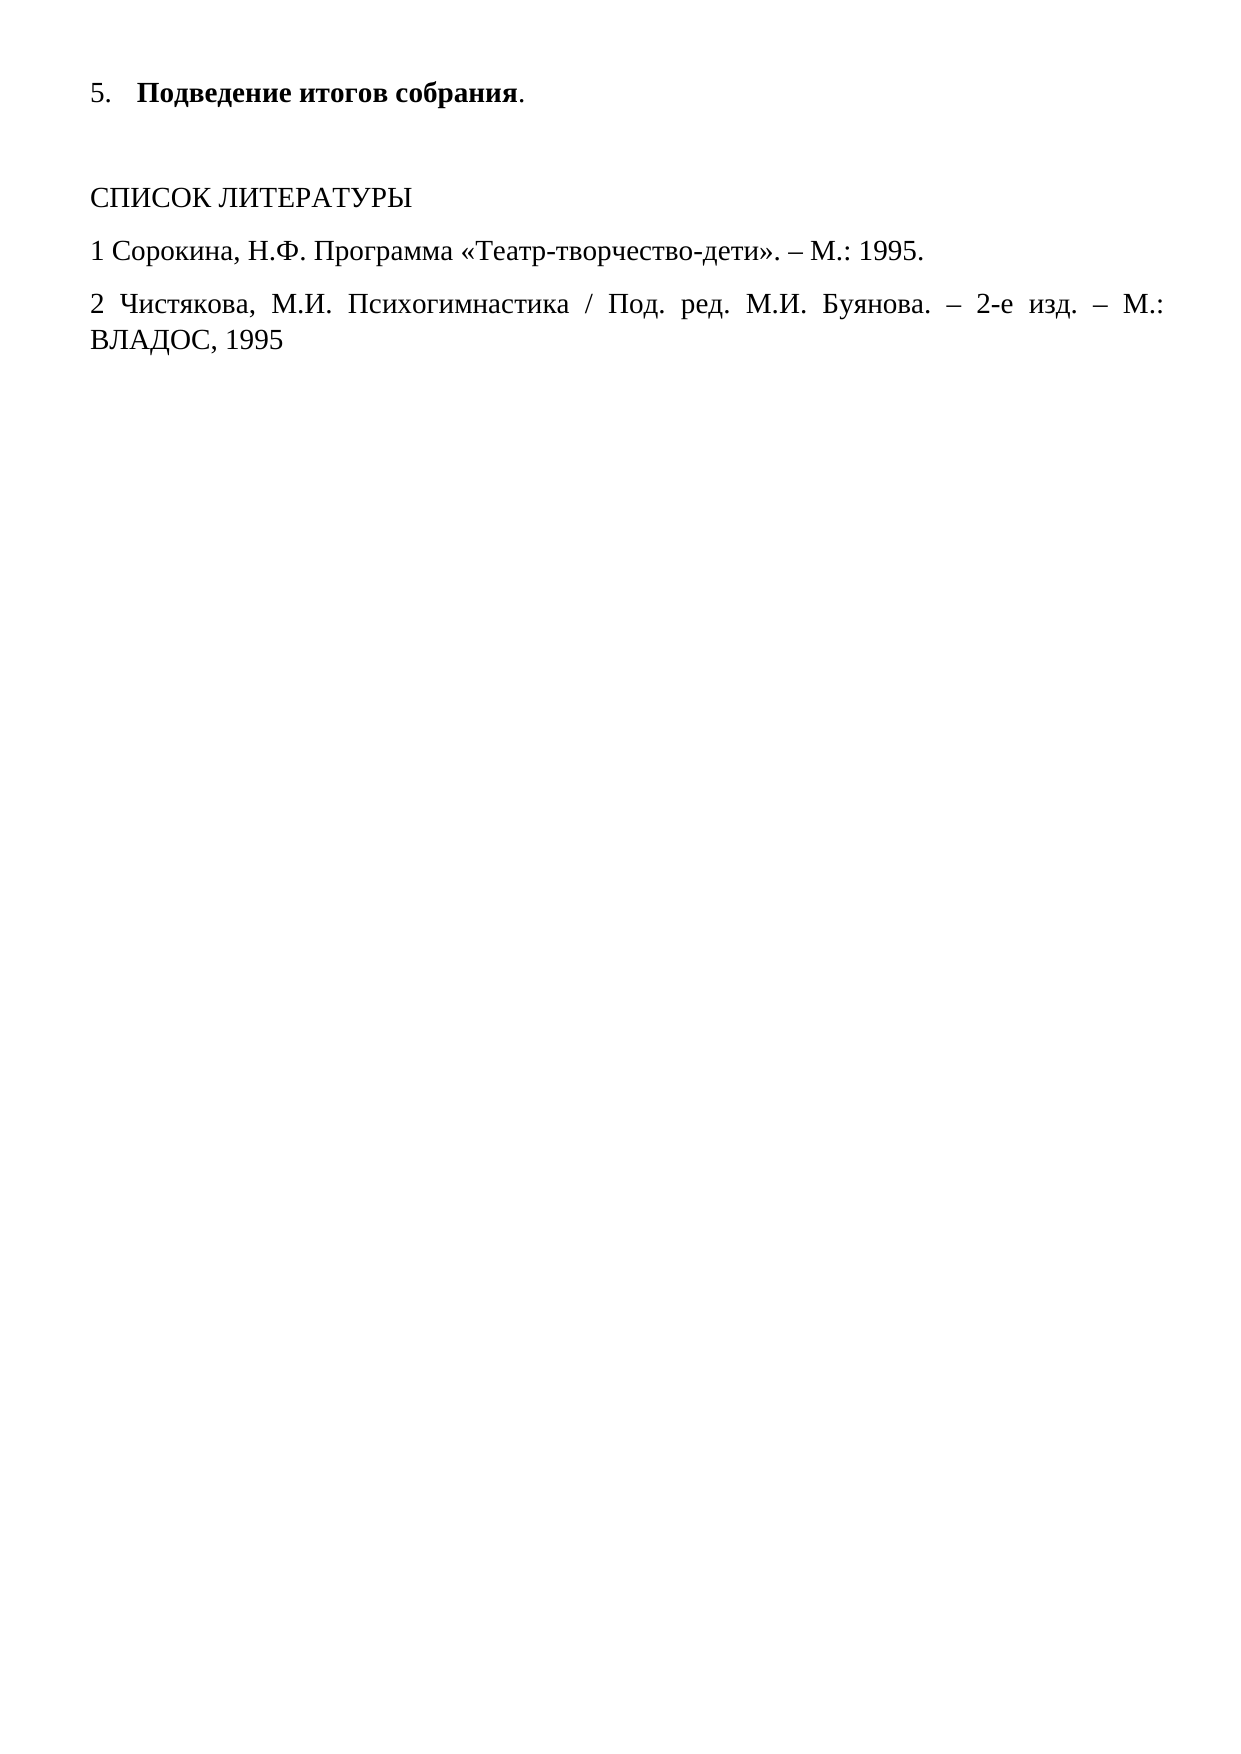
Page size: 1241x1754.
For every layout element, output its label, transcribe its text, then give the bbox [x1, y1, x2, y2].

text СПИСОК ЛИТЕРАТУРЫ [90, 181, 1165, 214]
text 1 Сорокина, Н.Ф. Программа «Театр-творчество-дети». – М.: 1995. [90, 233, 1165, 267]
list Подведение итогов собрания. [90, 75, 1165, 108]
text 2 Чистякова, М.И. Психогимнастика / Под. ред. М.И. Буянова. – 2-е изд. – М.: ВЛАДОС, 1995 [90, 286, 1165, 356]
